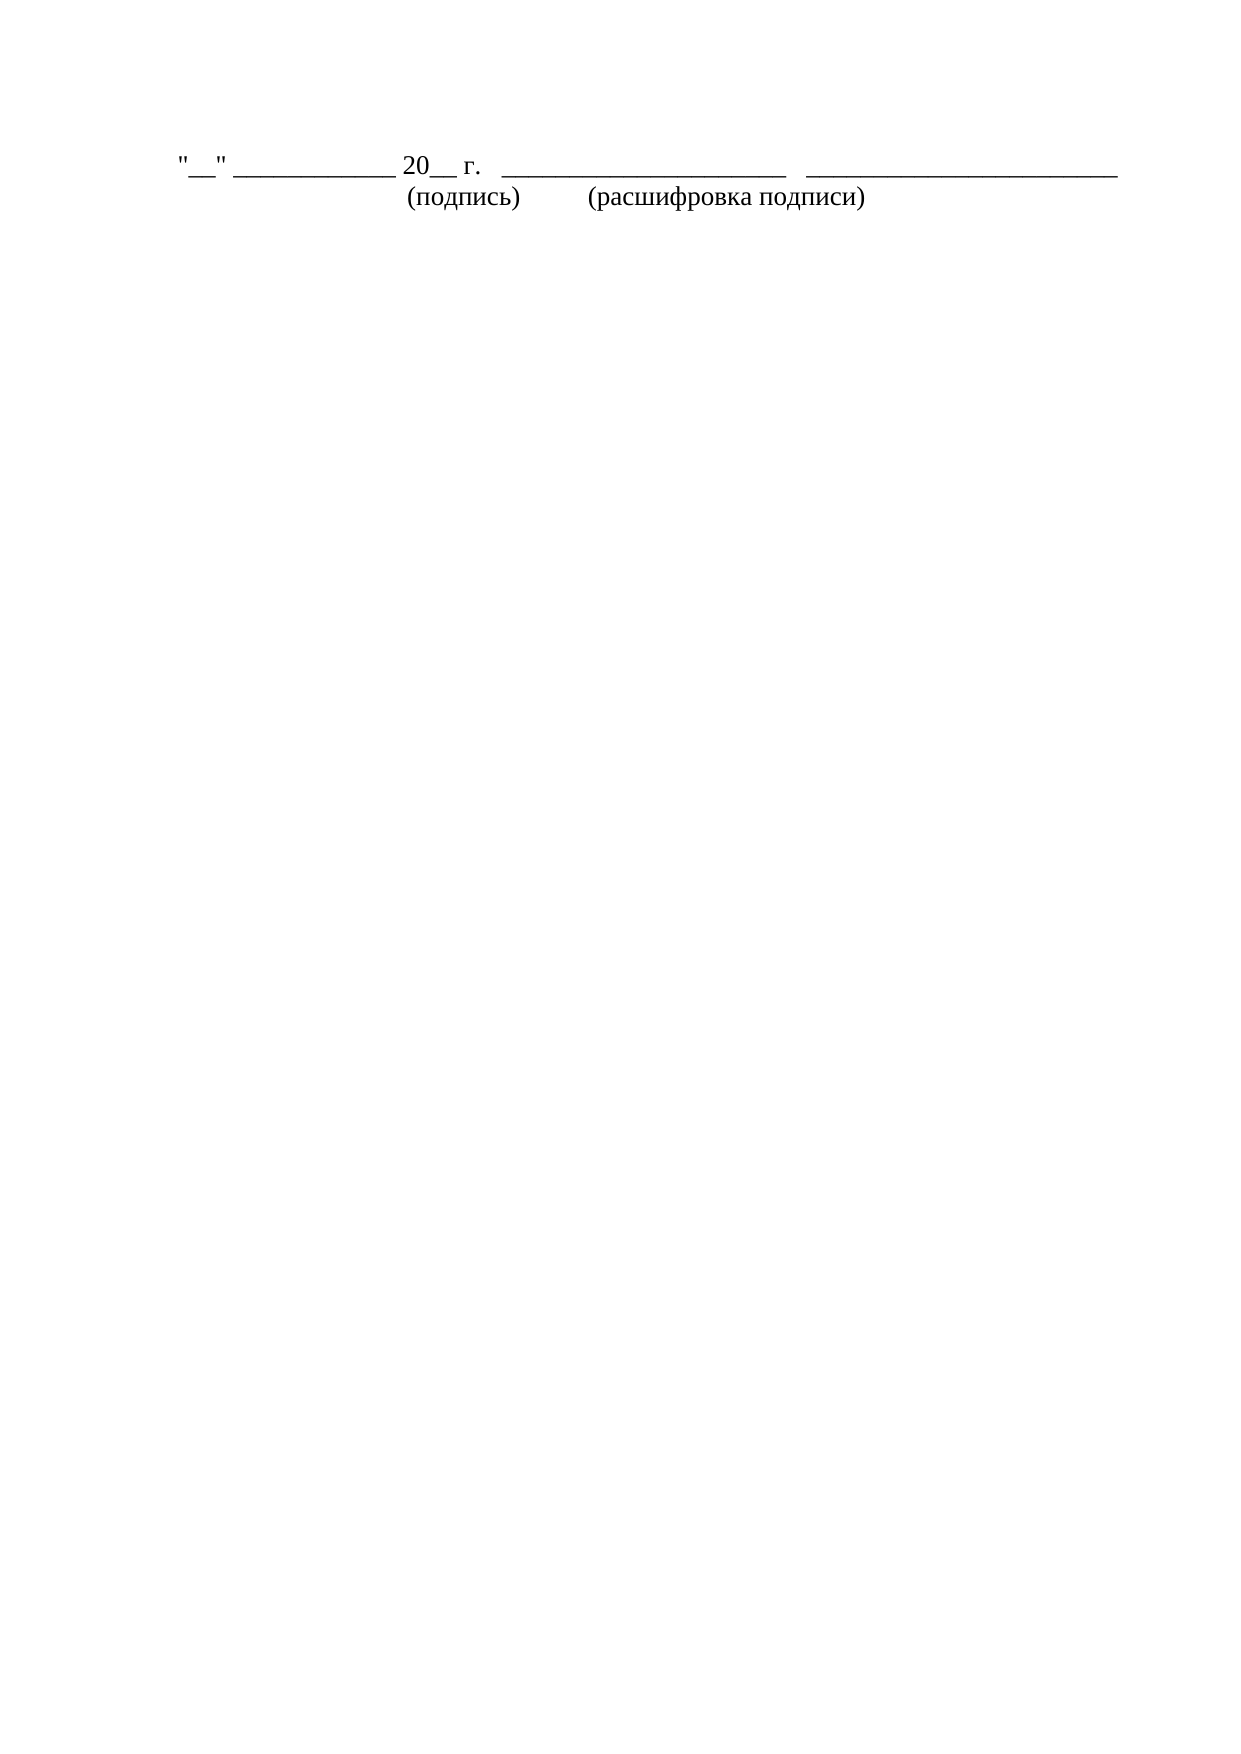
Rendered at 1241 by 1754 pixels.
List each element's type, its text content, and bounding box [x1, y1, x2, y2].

text "__" ____________ 20__ г. _____________________ _______________________ [177, 149, 1196, 180]
text (подпись) (расшифровка подписи) [177, 180, 1196, 212]
